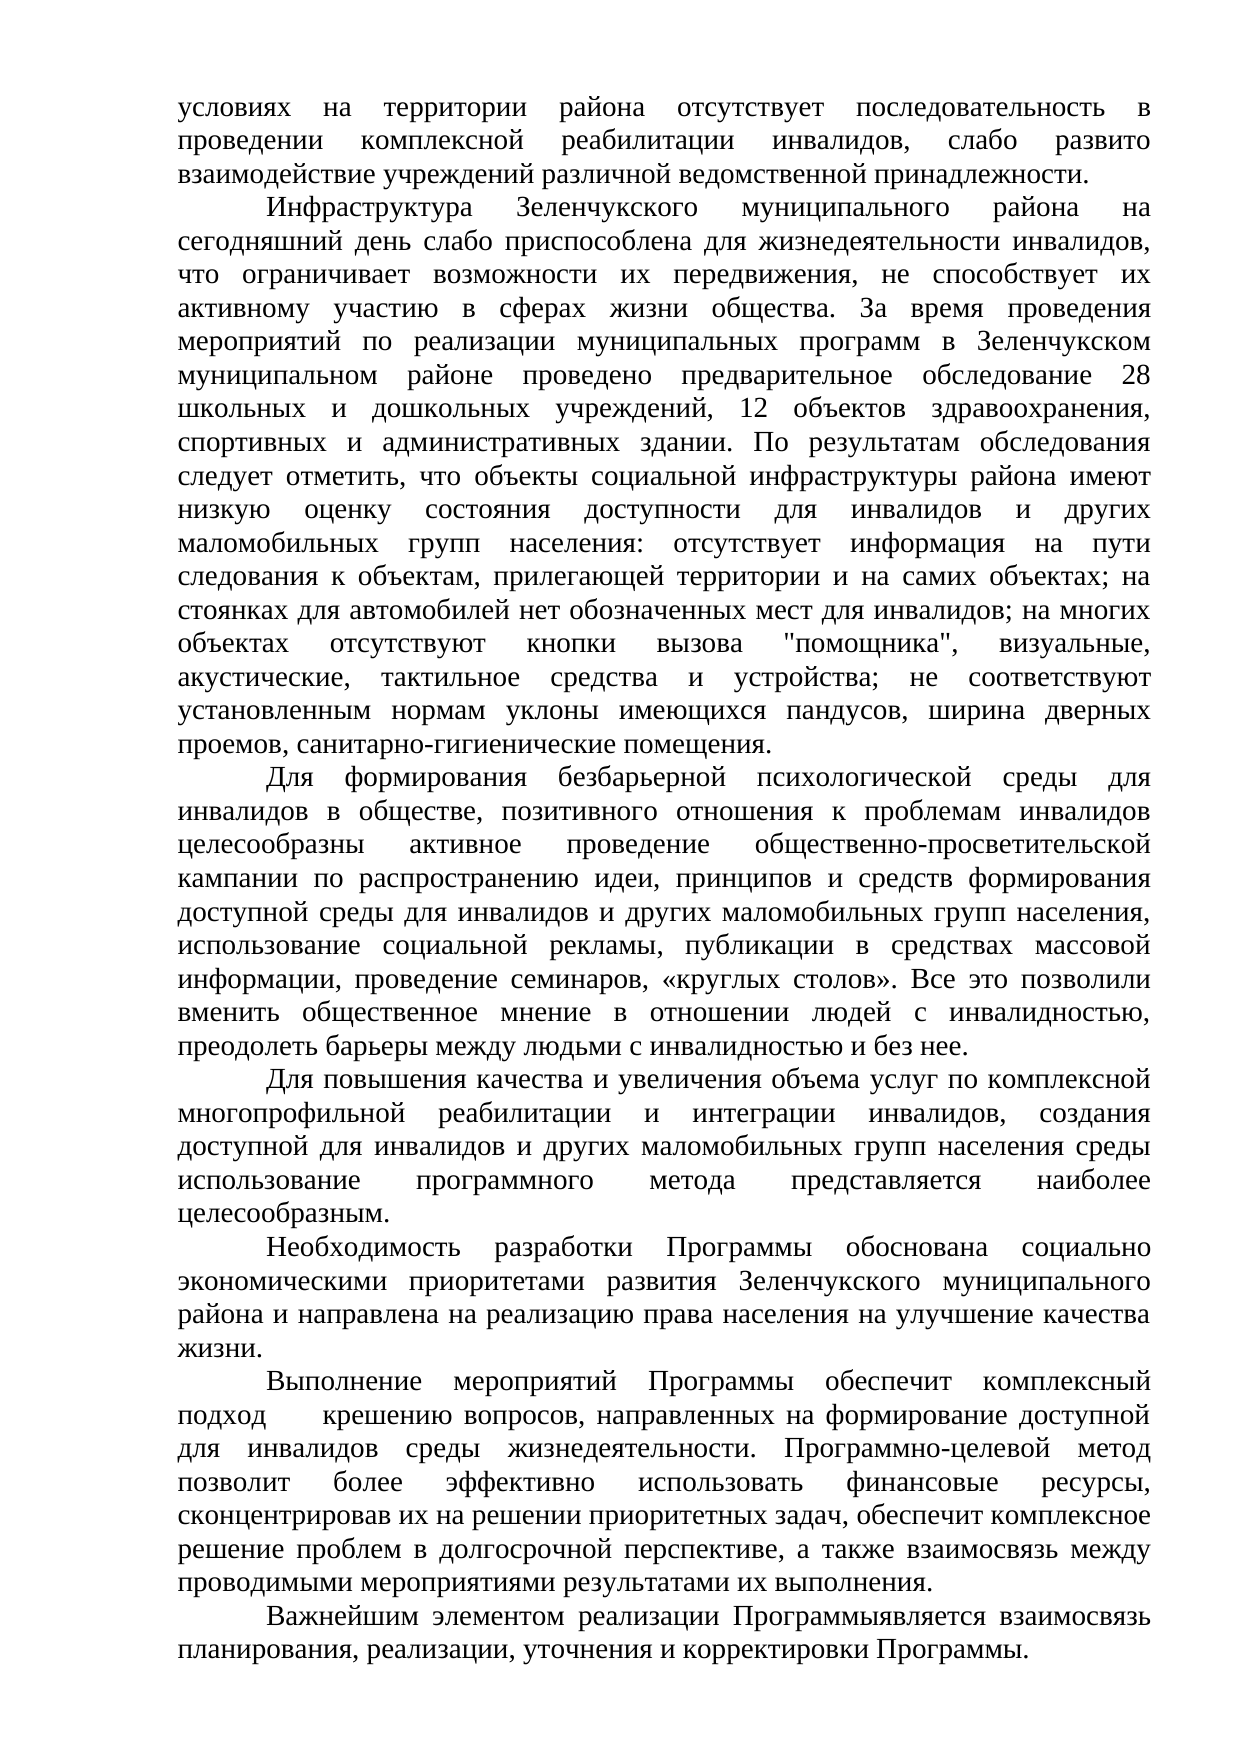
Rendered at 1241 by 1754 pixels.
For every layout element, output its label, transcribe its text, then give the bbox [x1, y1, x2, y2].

text Необходимость разработки Программы обоснована социально экономическими приоритетами развития Зеленчукского муниципального района и направлена на реализацию права населения на улучшение качества жизни. [177, 1229, 1152, 1363]
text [177, 89, 1152, 189]
text Важнейшим элементом реализации Программыявляется взаимосвязь планирования, реализации, уточнения и корректировки Программы. [177, 1598, 1152, 1665]
text Для повышения качества и увеличения объема услуг по комплексной многопрофильной реабилитации и интеграции инвалидов, создания доступной для инвалидов и других маломобильных групп населения среды использование программного метода представляется наиболее целесообразным. [177, 1061, 1152, 1229]
text Для формирования безбарьерной психологической среды для инвалидов в обществе, позитивного отношения к проблемам инвалидов целесообразны активное проведение общественно-просветительской кампании по распространению идеи, принципов и средств формирования доступной среды для инвалидов и других маломобильных групп населения, использование социальной рекламы, публикации в средствах массовой информации, проведение семинаров, «круглых столов». Все это позволили вменить общественное мнение в отношении людей с инвалидностью, преодолеть барьеры между людьми с инвалидностью и без нее. [177, 759, 1152, 1061]
text Инфраструктура Зеленчукского муниципального района на сегодняшний день слабо приспособлена для жизнедеятельности инвалидов, что ограничивает возможности их передвижения, не способствует их активному участию в сферах жизни общества. За время проведения мероприятий по реализации муниципальных программ в Зеленчукском муниципальном районе проведено предварительное обследование 28 школьных и дошкольных учреждений, 12 объектов здравоохранения, спортивных и административных здании. По результатам обследования следует отметить, что объекты социальной инфраструктуры района имеют низкую оценку состояния доступности для инвалидов и других маломобильных групп населения: отсутствует информация на пути следования к объектам, прилегающей территории и на самих объектах; на стоянках для автомобилей нет обозначенных мест для инвалидов; на многих объектах отсутствуют кнопки вызова "помощника", визуальные, акустические, тактильное средства и устройства; не соответствуют установленным нормам уклоны имеющихся пандусов, ширина дверных проемов, санитарно-гигиенические помещения. [177, 189, 1152, 759]
text Выполнение мероприятий Программы обеспечит комплексный подход крешению вопросов, направленных на формирование доступной для инвалидов среды жизнедеятельности. Программно-целевой метод позволит более эффективно использовать финансовые ресурсы, сконцентрировав их на решении приоритетных задач, обеспечит комплексное решение проблем в долгосрочной перспективе, а также взаимосвязь между проводимыми мероприятиями результатами их выполнения. [177, 1363, 1152, 1598]
